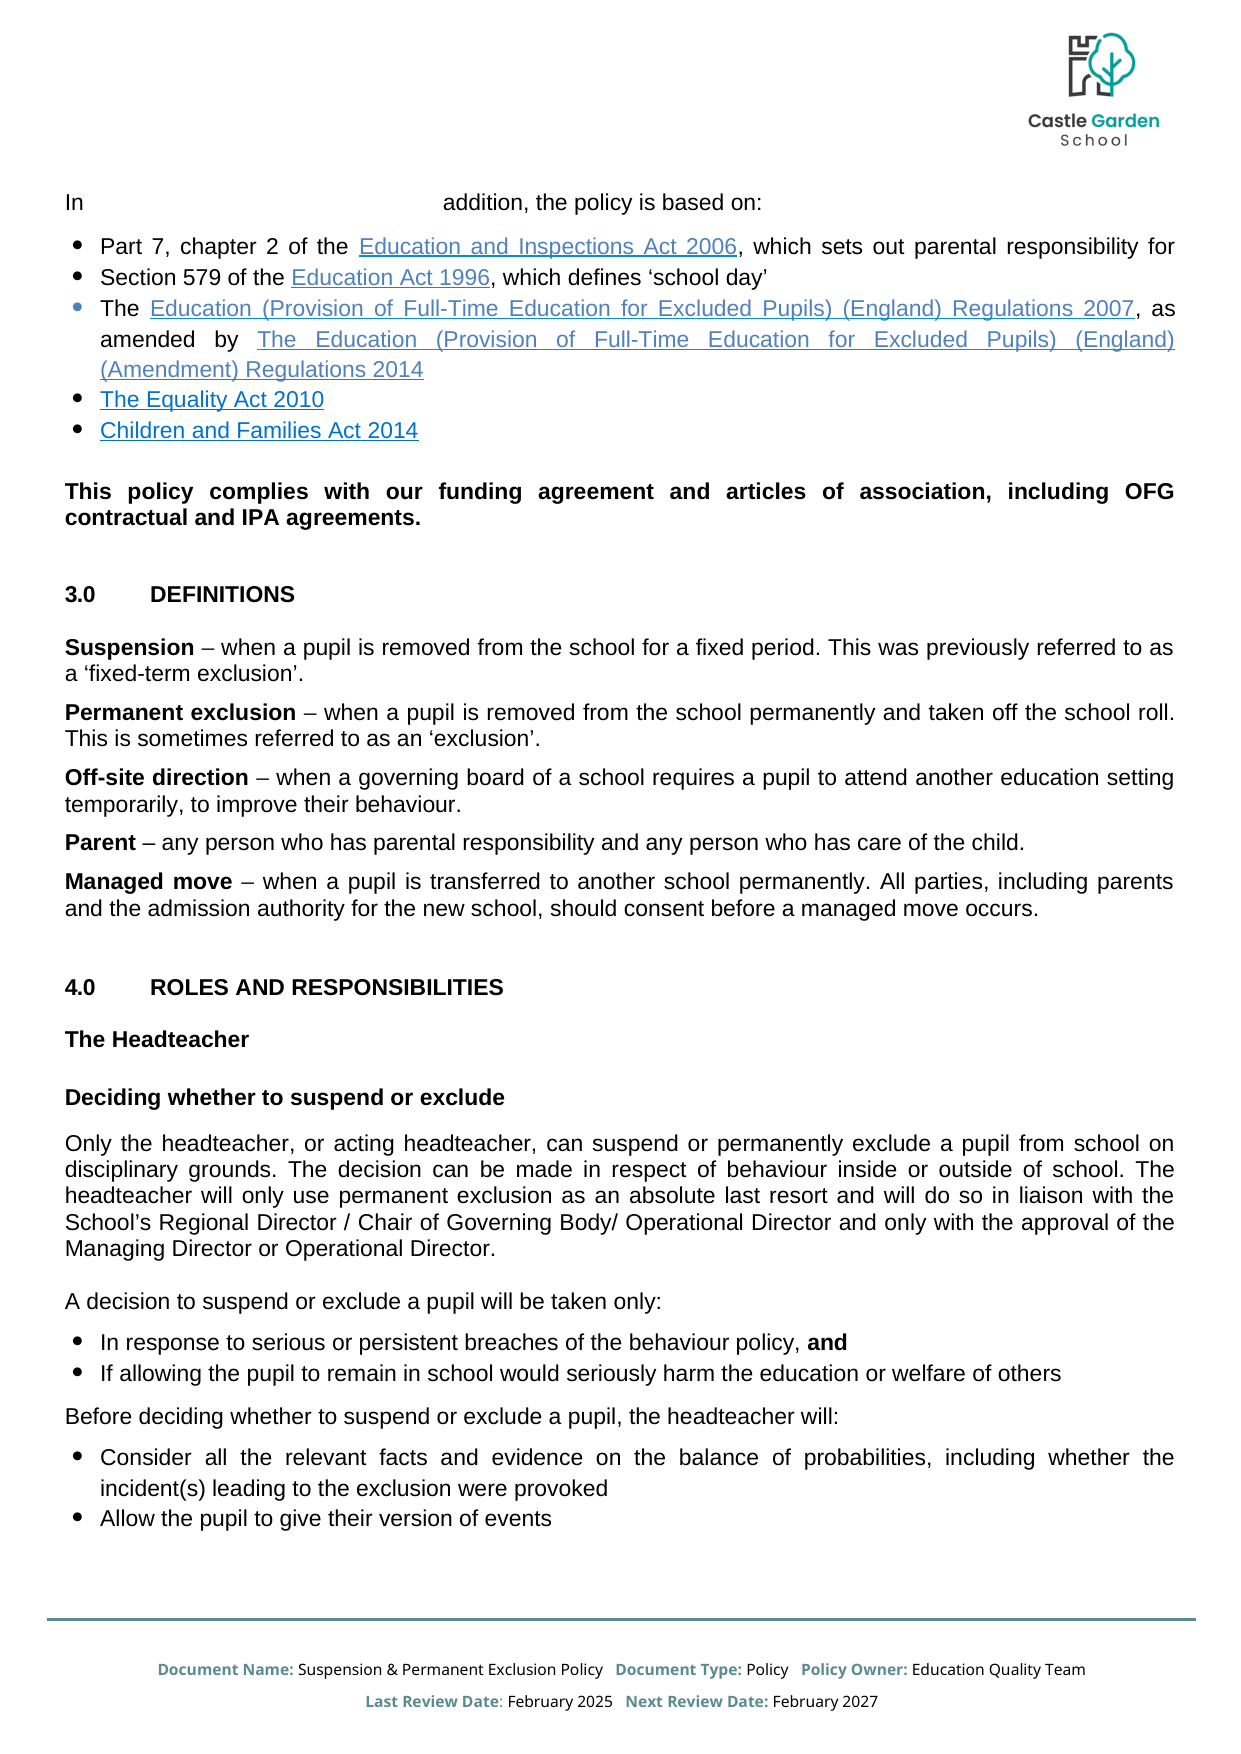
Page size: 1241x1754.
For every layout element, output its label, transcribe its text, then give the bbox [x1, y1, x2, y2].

list If allowing the pupil to remain in school would seriously harm the education or welfare of others [73, 1359, 1176, 1387]
list Allow the pupil to give their version of events [73, 1505, 1176, 1532]
list In response to serious or persistent breaches of the behaviour policy, and [73, 1328, 1176, 1356]
text The Headteacher [64, 1026, 1176, 1053]
text Before deciding whether to suspend or exclude a pupil, the headteacher will: [64, 1403, 1176, 1429]
text A decision to suspend or exclude a pupil will be taken only: [64, 1288, 1176, 1314]
list Section 579 of the Education Act 1996, which defines ‘school day’ [73, 264, 1176, 291]
text 4.0 ROLES AND RESPONSIBILITIES [64, 974, 1176, 1000]
list Part 7, chapter 2 of the Education and Inspections Act 2006, which sets out parental responsibility for excluded pupils [73, 233, 1176, 260]
text Off-site direction – when a governing board of a school requires a pupil to attend another education setting temporarily, to improve their behaviour. [64, 764, 1176, 817]
text This policy complies with our funding agreement and articles of association, including OFG contractual and IPA agreements. [64, 478, 1176, 530]
text Permanent exclusion – when a pupil is removed from the school permanently and taken off the school roll. This is sometimes referred to as an ‘exclusion’. [64, 699, 1176, 752]
text 3.0 DEFINITIONS [64, 581, 1176, 607]
text In addition, the policy is based on: [64, 189, 1176, 215]
picture [1015, 13, 1173, 172]
text Parent – any person who has parental responsibility and any person who has care of the child. [64, 829, 1176, 856]
list The Equality Act 2010 [73, 386, 1176, 413]
text Deciding whether to suspend or exclude [64, 1084, 1176, 1110]
text Only the headteacher, or acting headteacher, can suspend or permanently exclude a pupil from school on disciplinary grounds. The decision can be made in respect of behaviour inside or outside of school. The headteacher will only use permanent exclusion as an absolute last resort and will do so in liaison with the School’s Regional Director / Chair of Governing Body/ Operational Director and only with the approval of the Managing Director or Operational Director. [64, 1129, 1176, 1261]
text Managed move – when a pupil is transferred to another school permanently. All parties, including parents and the admission authority for the new school, should consent before a managed move occurs. [64, 868, 1176, 921]
list The Education (Provision of Full-Time Education for Excluded Pupils) (England) Regulations 2007, as amended by The Education (Provision of Full-Time Education for Excluded Pupils) (England) (Amendment) Regulations 2014 [73, 295, 1176, 382]
text Suspension – when a pupil is removed from the school for a fixed period. This was previously referred to as a ‘fixed-term exclusion’. [64, 634, 1176, 686]
list Children and Families Act 2014 [73, 417, 1176, 444]
list Consider all the relevant facts and evidence on the balance of probabilities, including whether the incident(s) leading to the exclusion were provoked [73, 1444, 1176, 1501]
